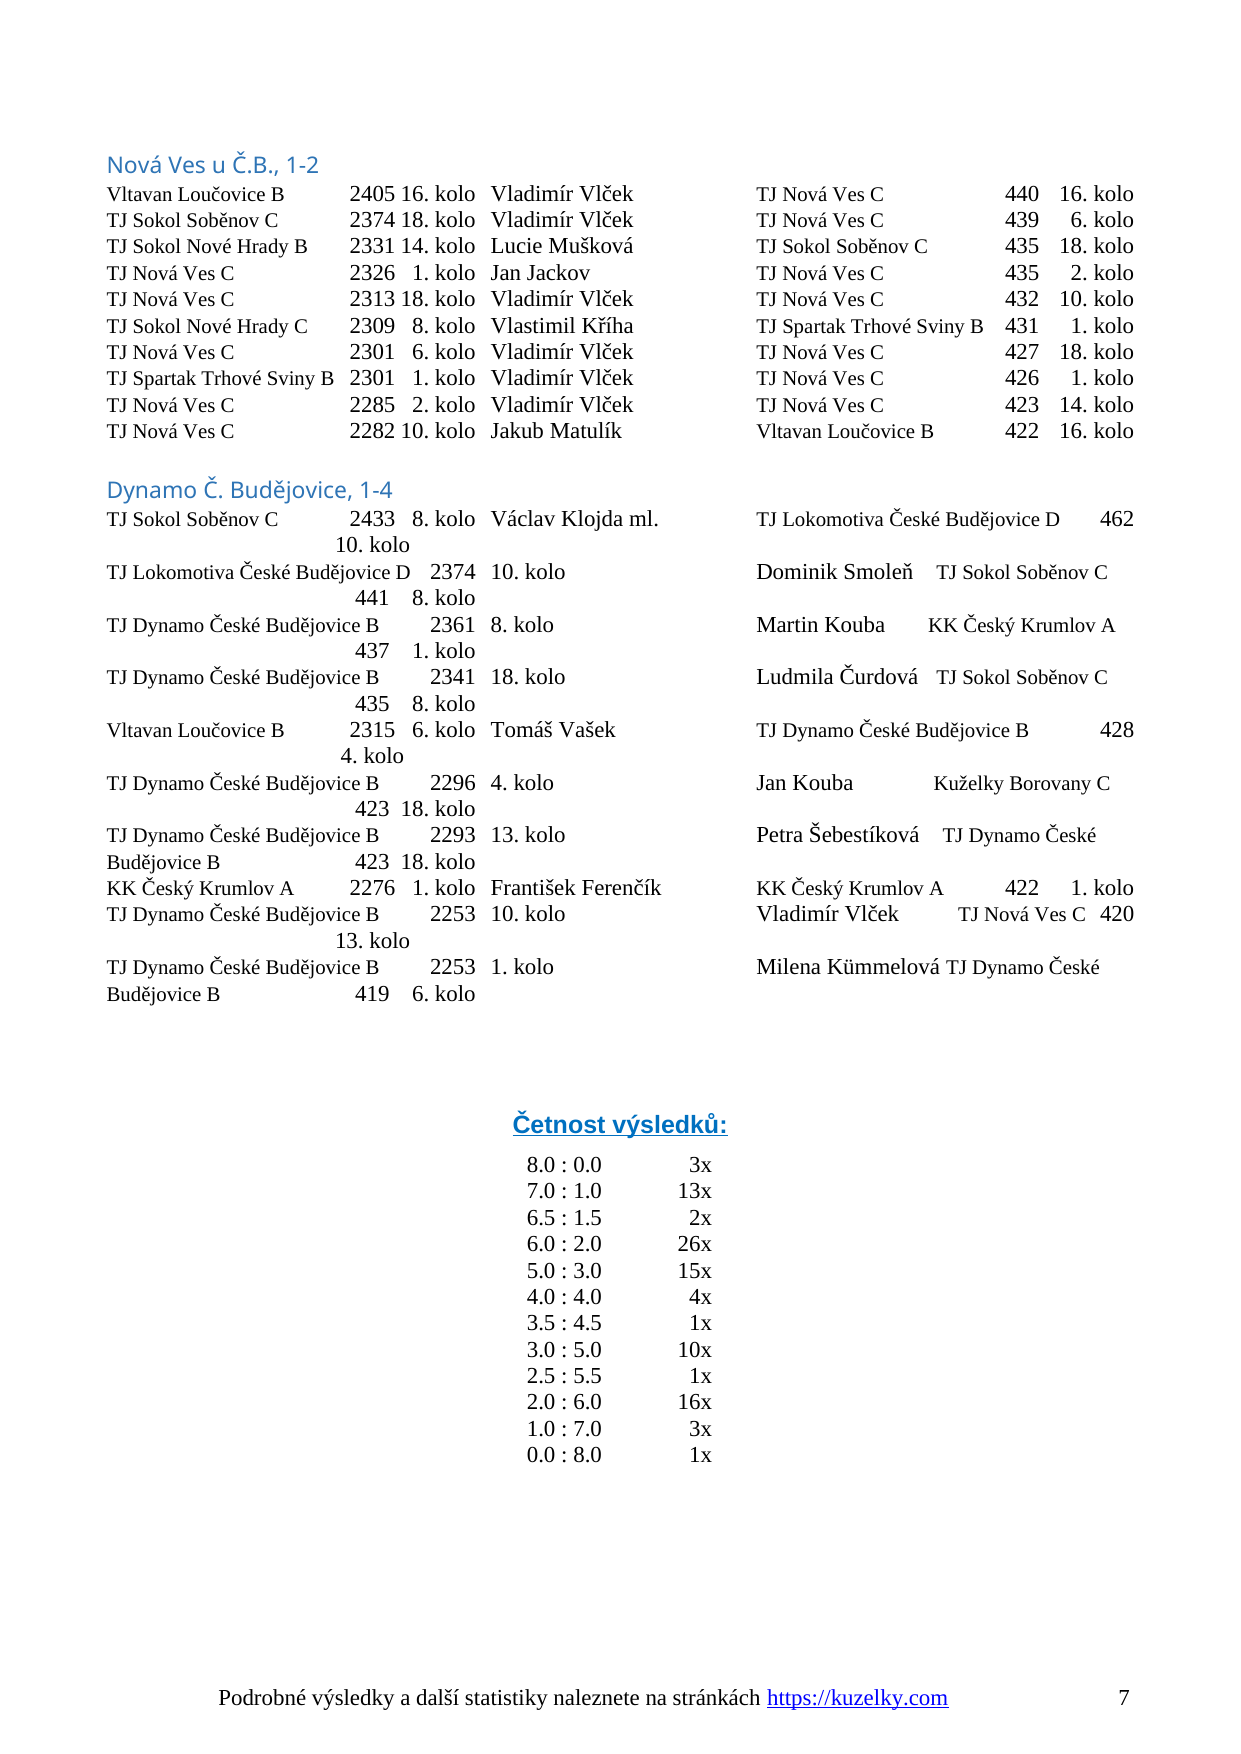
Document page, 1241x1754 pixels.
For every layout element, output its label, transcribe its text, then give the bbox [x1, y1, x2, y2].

text TJ Sokol Soběnov C 2433 8. kolo Václav Klojda ml. TJ Lokomotiva České Budějovice D 462 10. kolo [106, 505, 1134, 558]
text TJ Spartak Trhové Sviny B 2301 1. kolo Vladimír Vlček TJ Nová Ves C 426 1. kolo [106, 364, 1134, 391]
text TJ Dynamo České Budějovice B 2253 1. kolo Milena Kümmelová TJ Dynamo České Budějovice B 419 6. kolo [106, 953, 1134, 1006]
text 5.0 : 3.0 15x [106, 1257, 1134, 1283]
text Vltavan Loučovice B 2315 6. kolo Tomáš Vašek TJ Dynamo České Budějovice B 428 4. kolo [106, 716, 1134, 769]
text TJ Dynamo České Budějovice B 2296 4. kolo Jan Kouba Kuželky Borovany C 423 18. kolo [106, 769, 1134, 821]
text TJ Sokol Nové Hrady B 2331 14. kolo Lucie Mušková TJ Sokol Soběnov C 435 18. kolo [106, 233, 1134, 259]
subtitle Dynamo Č. Budějovice, 1-4 [106, 474, 1134, 505]
text 3.5 : 4.5 1x [106, 1309, 1134, 1336]
text 3.0 : 5.0 10x [106, 1336, 1134, 1362]
text 2.0 : 6.0 16x [106, 1388, 1134, 1415]
text TJ Dynamo České Budějovice B 2293 13. kolo Petra Šebestíková TJ Dynamo České Budějovice B 423 18. kolo [106, 821, 1134, 874]
text TJ Nová Ves C 2313 18. kolo Vladimír Vlček TJ Nová Ves C 432 10. kolo [106, 285, 1134, 312]
text TJ Dynamo České Budějovice B 2361 8. kolo Martin Kouba KK Český Krumlov A 437 1. kolo [106, 611, 1134, 663]
text 4.0 : 4.0 4x [106, 1283, 1134, 1309]
text 2.5 : 5.5 1x [106, 1362, 1134, 1388]
text 8.0 : 0.0 3x [106, 1151, 1134, 1178]
text TJ Sokol Soběnov C 2374 18. kolo Vladimír Vlček TJ Nová Ves C 439 6. kolo [106, 206, 1134, 233]
text 6.5 : 1.5 2x [106, 1204, 1134, 1230]
text KK Český Krumlov A 2276 1. kolo František Ferenčík KK Český Krumlov A 422 1. kolo [106, 874, 1134, 901]
text TJ Lokomotiva České Budějovice D 2374 10. kolo Dominik Smoleň TJ Sokol Soběnov C 441 8. kolo [106, 558, 1134, 611]
text TJ Nová Ves C 2285 2. kolo Vladimír Vlček TJ Nová Ves C 423 14. kolo [106, 391, 1134, 417]
text Četnost výsledků: [94, 1110, 1145, 1139]
text 7.0 : 1.0 13x [106, 1178, 1134, 1204]
text TJ Dynamo České Budějovice B 2253 10. kolo Vladimír Vlček TJ Nová Ves C 420 13. kolo [106, 901, 1134, 953]
text Vltavan Loučovice B 2405 16. kolo Vladimír Vlček TJ Nová Ves C 440 16. kolo [106, 180, 1134, 206]
text 0.0 : 8.0 1x [106, 1441, 1134, 1467]
text 1.0 : 7.0 3x [106, 1415, 1134, 1441]
text TJ Dynamo České Budějovice B 2341 18. kolo Ludmila Čurdová TJ Sokol Soběnov C 435 8. kolo [106, 663, 1134, 716]
subtitle Nová Ves u Č.B., 1-2 [106, 149, 1134, 180]
text TJ Nová Ves C 2301 6. kolo Vladimír Vlček TJ Nová Ves C 427 18. kolo [106, 338, 1134, 364]
text TJ Sokol Nové Hrady C 2309 8. kolo Vlastimil Kříha TJ Spartak Trhové Sviny B 431 1. kolo [106, 312, 1134, 338]
text TJ Nová Ves C 2282 10. kolo Jakub Matulík Vltavan Loučovice B 422 16. kolo [106, 417, 1134, 443]
text 6.0 : 2.0 26x [106, 1230, 1134, 1257]
text TJ Nová Ves C 2326 1. kolo Jan Jackov TJ Nová Ves C 435 2. kolo [106, 259, 1134, 285]
